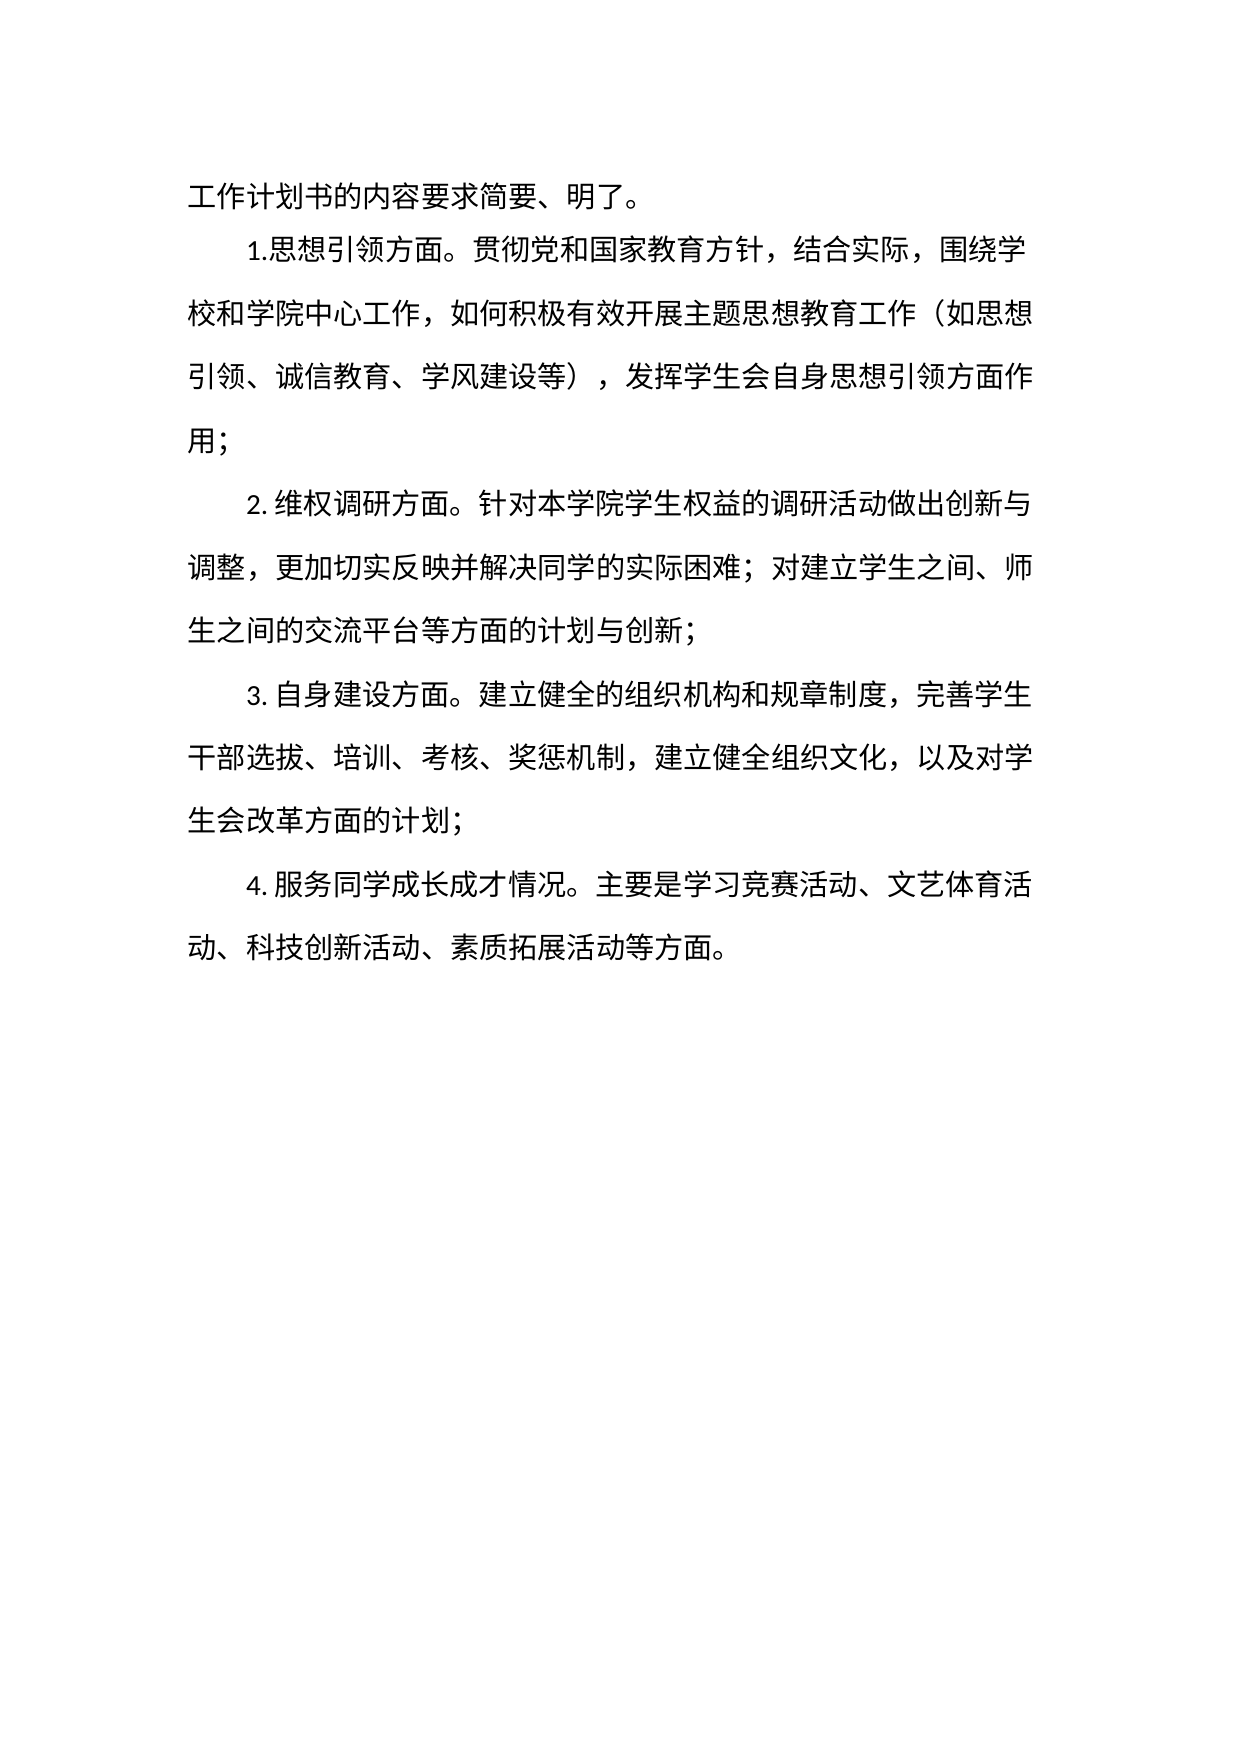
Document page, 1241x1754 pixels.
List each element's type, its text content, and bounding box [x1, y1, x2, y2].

text 2. 维权调研方面。针对本学院学生权益的调研活动做出创新与调整，更加切实反映并解决同学的实际困难；对建立学生之间、师生之间的交流平台等方面的计划与创新； [187, 481, 1053, 650]
text 1.思想引领方面。贯彻党和国家教育方针，结合实际，围绕学校和学院中心工作，如何积极有效开展主题思想教育工作（如思想引领、诚信教育、学风建设等），发挥学生会自身思想引领方面作用； [187, 227, 1053, 459]
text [187, 162, 1053, 227]
text 3. 自身建设方面。建立健全的组织机构和规章制度，完善学生干部选拔、培训、考核、奖惩机制，建立健全组织文化，以及对学生会改革方面的计划； [187, 671, 1053, 840]
text 4. 服务同学成长成才情况。主要是学习竞赛活动、文艺体育活动、科技创新活动、素质拓展活动等方面。 [187, 861, 1053, 967]
